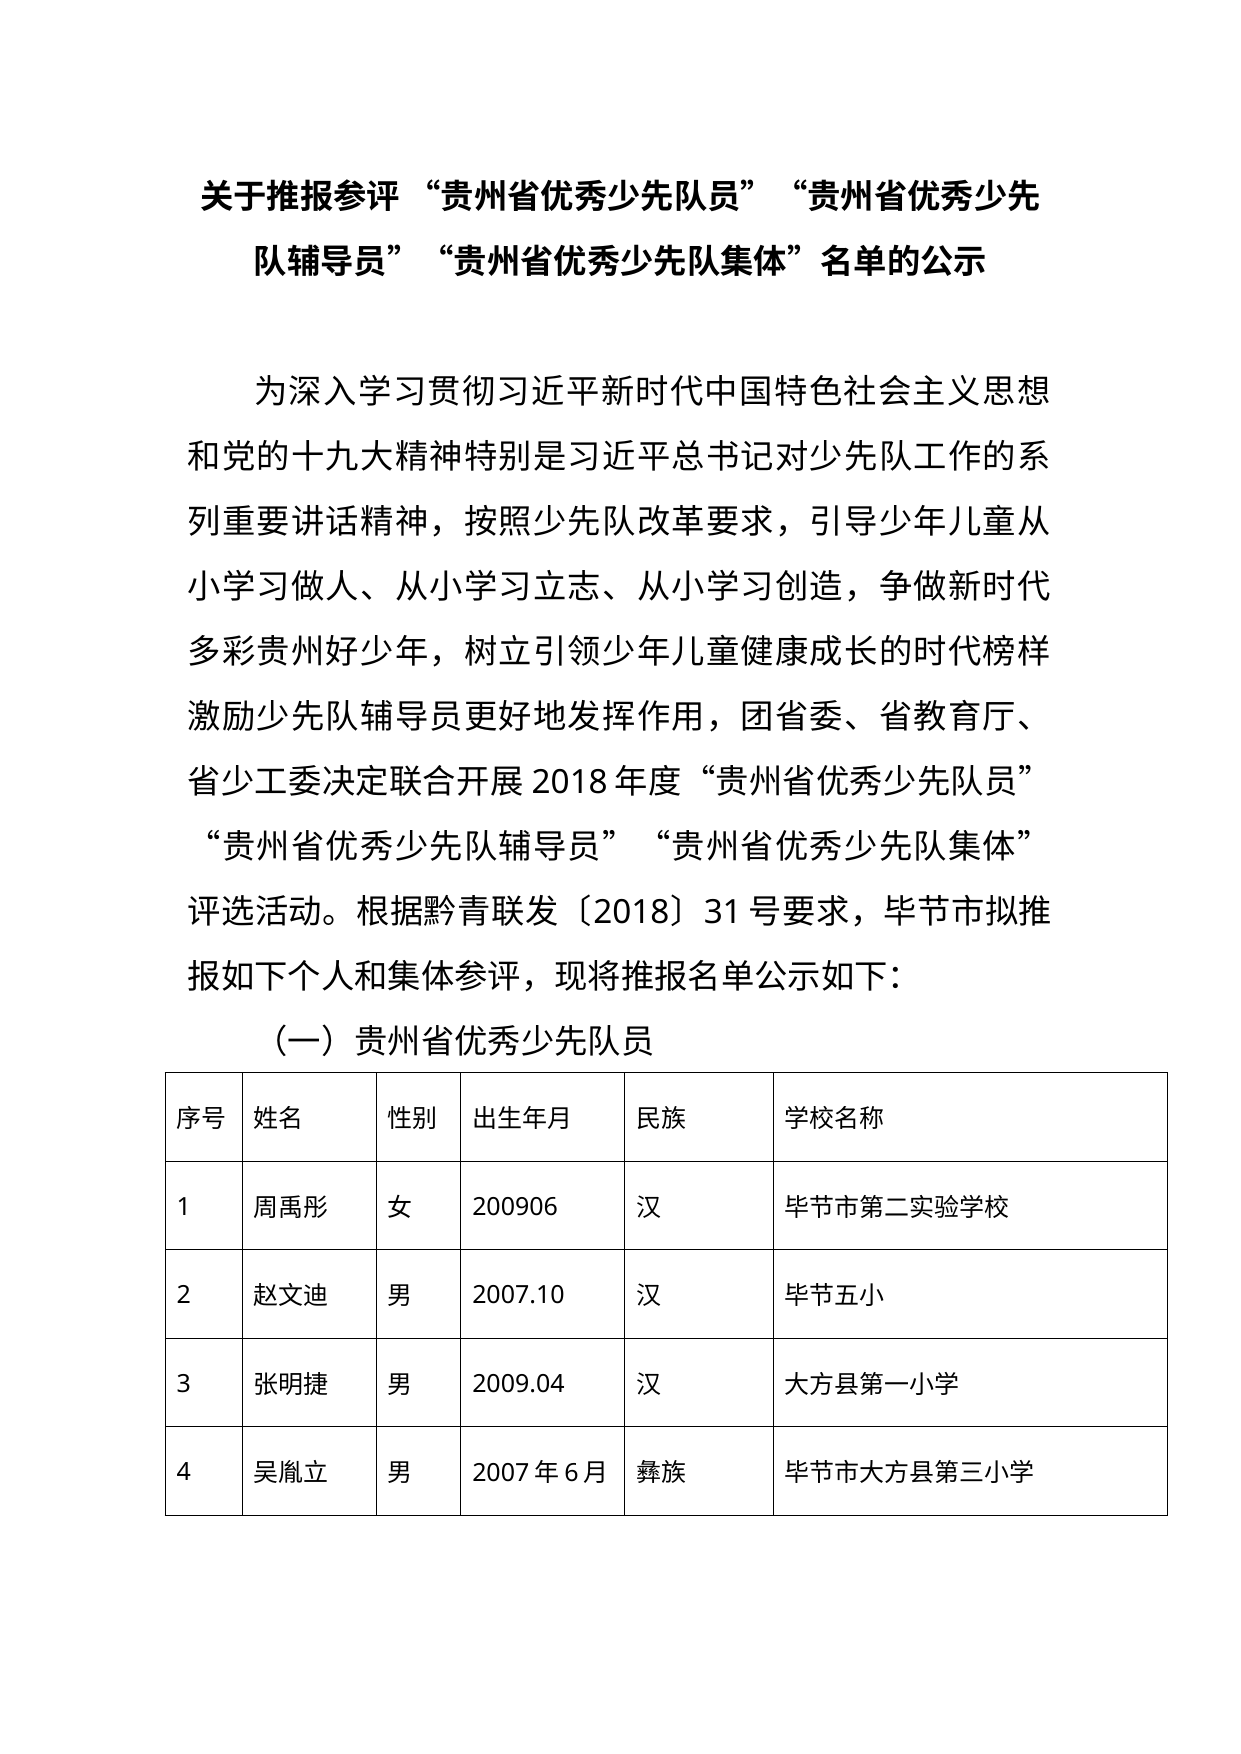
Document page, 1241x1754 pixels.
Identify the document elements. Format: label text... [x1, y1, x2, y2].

table_cell 男 [377, 1427, 460, 1515]
table_cell 汉 [625, 1339, 773, 1426]
table_cell 3 [166, 1339, 242, 1426]
table_cell 2009.04 [461, 1339, 624, 1426]
table_cell 周禹彤 [243, 1162, 376, 1249]
table_cell 彝族 [625, 1427, 773, 1515]
table_cell 汉 [625, 1162, 773, 1249]
table_cell 赵文迪 [243, 1250, 376, 1338]
table_cell 毕节市大方县第三小学 [774, 1427, 1167, 1515]
table_cell 张明捷 [243, 1339, 376, 1426]
table_header 学校名称 [774, 1073, 1167, 1161]
table_cell 1 [166, 1162, 242, 1249]
table_header 性别 [377, 1073, 460, 1161]
table_header 出生年月 [461, 1073, 624, 1161]
text 关于推报参评 “贵州省优秀少先队员”“贵州省优秀少先队辅导员”“贵州省优秀少先队集体”名单的公示 [187, 162, 1053, 292]
table_cell 4 [166, 1427, 242, 1515]
table_cell 毕节五小 [774, 1250, 1167, 1338]
table_header 民族 [625, 1073, 773, 1161]
table_header 姓名 [243, 1073, 376, 1161]
table_cell 吴胤立 [243, 1427, 376, 1515]
table_cell 汉 [625, 1250, 773, 1338]
table_cell 2 [166, 1250, 242, 1338]
table_cell 男 [377, 1339, 460, 1426]
list 为深入学习贯彻习近平新时代中国特色社会主义思想和党的十九大精神特别是习近平总书记对少先队工作的系列重要讲话精神，按照少先队改革要求，引导少年儿童从小学习做人、从小学习立志、从小学习创造，争做新时代多彩贵州好少年，树立引领少年儿童健康成长的时代榜样，激励少先队辅导员更好地发挥作用，团省委、省教育厅、省少工委决定联合开展2018年度“贵州省优秀少先队员”“贵州省优秀少先队辅导员”“贵州省优秀少先队集体”评选活动。根据黔青联发〔2018〕31号要求，毕节市拟推报如下个人和集体参评，现将推报名单公示如下： [187, 357, 1053, 1007]
table_cell 大方县第一小学 [774, 1339, 1167, 1426]
table_header 序号 [166, 1073, 242, 1161]
table_cell 200906 [461, 1162, 624, 1249]
table_cell 女 [377, 1162, 460, 1249]
list 贵州省优秀少先队员 [187, 1007, 1053, 1072]
table_cell 2007年6月 [461, 1427, 624, 1515]
table_cell 男 [377, 1250, 460, 1338]
table_cell 2007.10 [461, 1250, 624, 1338]
table_cell 毕节市第二实验学校 [774, 1162, 1167, 1249]
